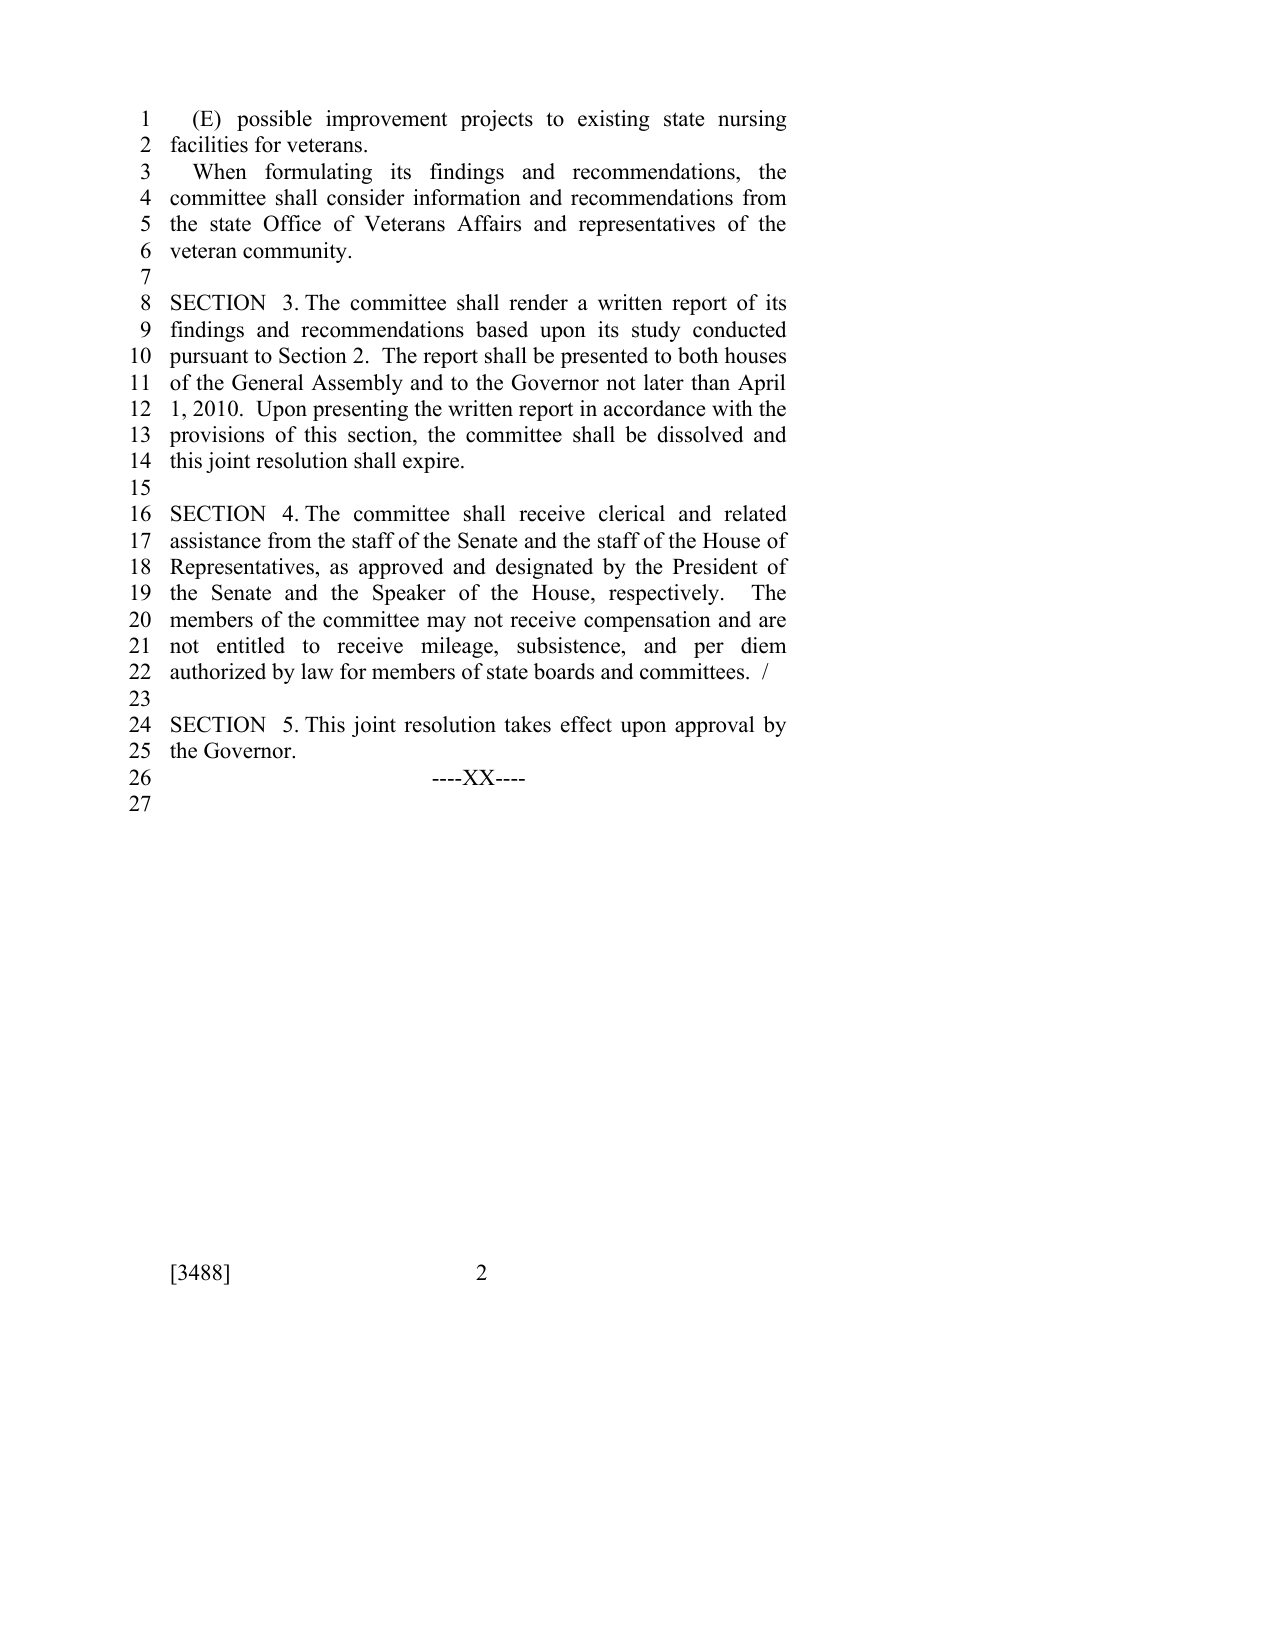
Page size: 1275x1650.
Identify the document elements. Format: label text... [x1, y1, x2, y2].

text SECTION 5. This joint resolution takes effect upon approval by the Governor. [169, 711, 787, 764]
text When formulating its findings and recommendations, the committee shall consider information and recommendations from the state Office of Veterans Affairs and representatives of the veteran community. [169, 158, 787, 263]
text SECTION 3. The committee shall render a written report of its findings and recommendations based upon its study conducted pursuant to Section 2. The report shall be presented to both houses of the General Assembly and to the Governor not later than April 1, 2010. Upon presenting the written report in accordance with the provisions of this section, the committee shall be dissolved and this joint resolution shall expire. [169, 289, 787, 474]
text SECTION 4. The committee shall receive clerical and related assistance from the staff of the Senate and the staff of the House of Representatives, as approved and designated by the President of the Senate and the Speaker of the House, respectively. The members of the committee may not receive compensation and are not entitled to receive mileage, subsistence, and per diem authorized by law for members of state boards and committees. / [169, 500, 787, 685]
text ----XX---- [169, 764, 787, 790]
text (E) possible improvement projects to existing state nursing facilities for veterans. [169, 105, 787, 158]
